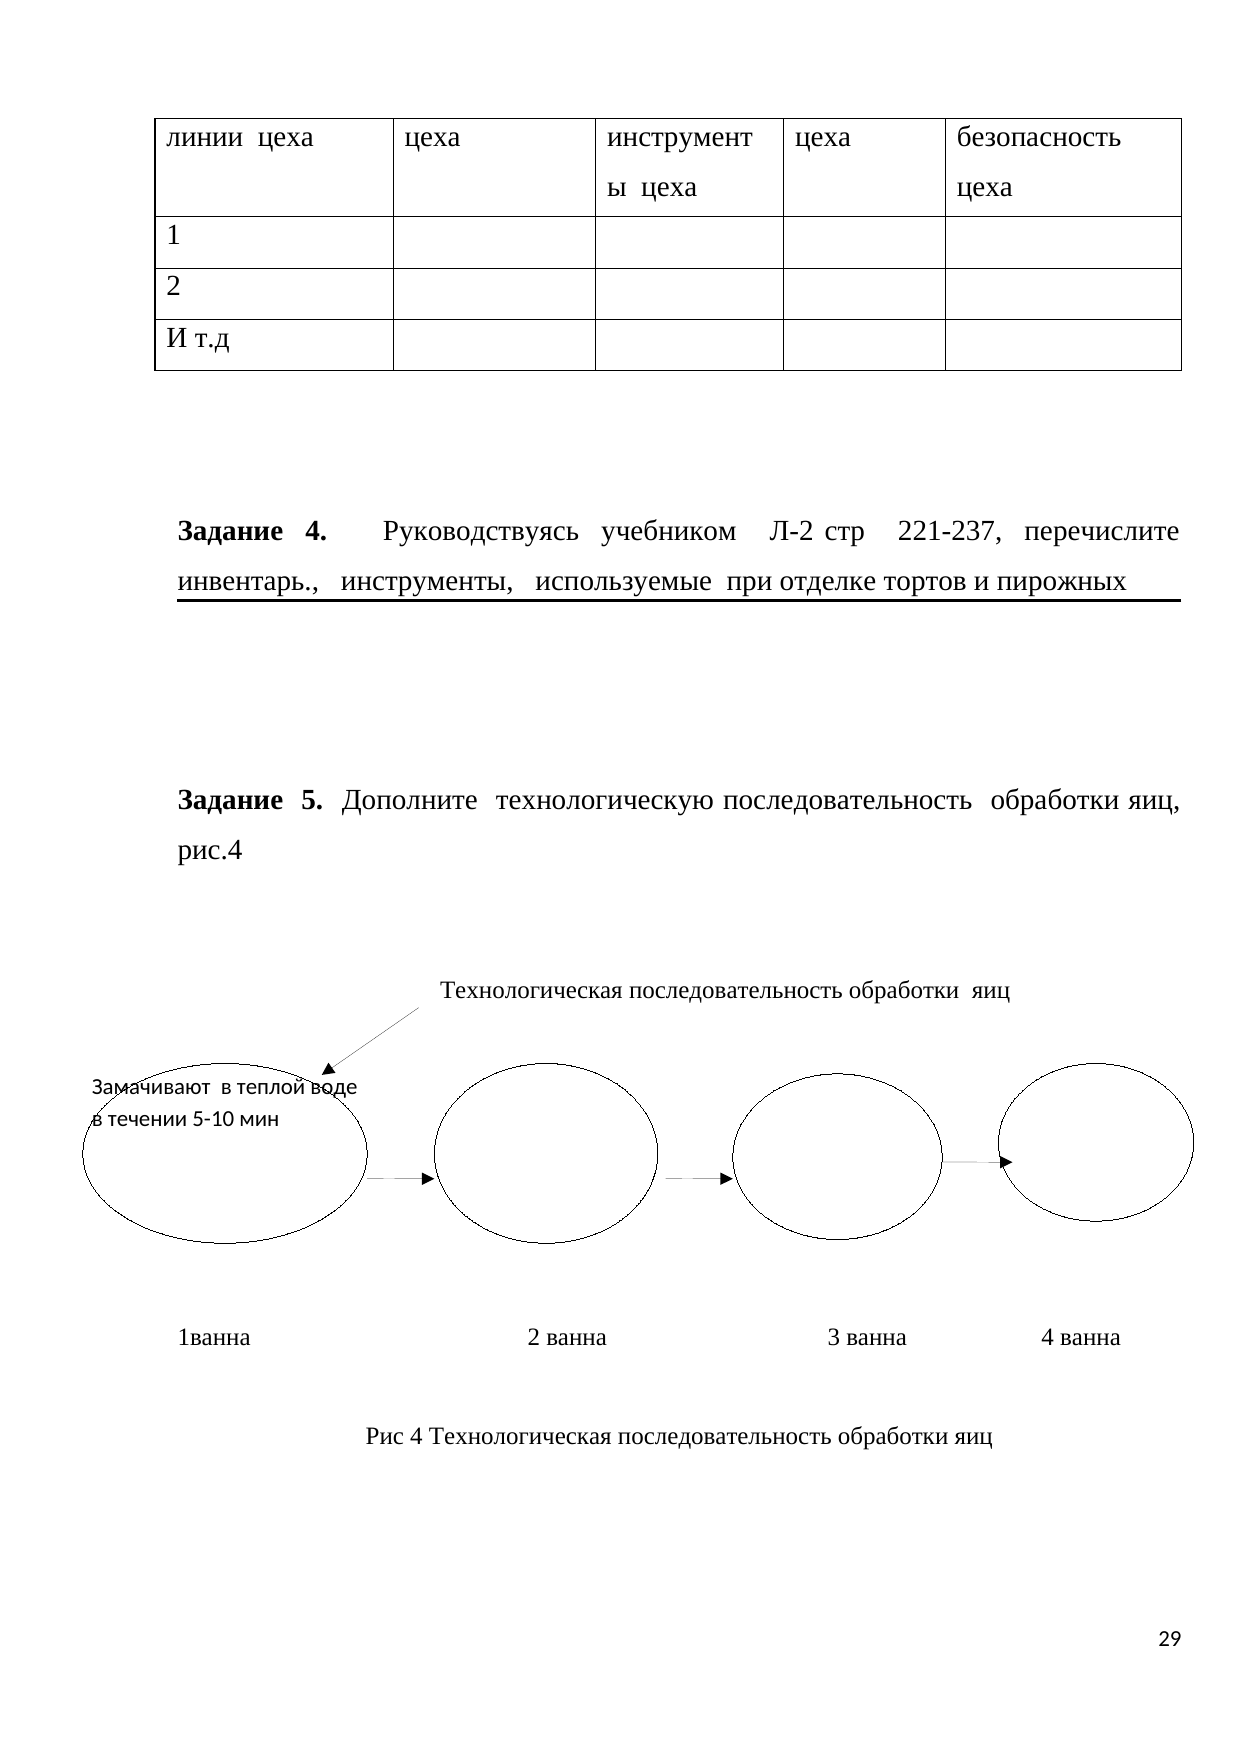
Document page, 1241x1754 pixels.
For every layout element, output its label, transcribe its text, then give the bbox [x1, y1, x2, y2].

table_cell 1 [156, 217, 393, 267]
text Рис 4 Технологическая последовательность обработки яиц [177, 1421, 1181, 1450]
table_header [156, 119, 393, 216]
table_cell [784, 269, 945, 319]
text Задание 4. Руководствуясь учебником Л-2 стр 221-237, перечислите инвентарь., инструменты, используемые при отделке тортов и пирожных [177, 513, 1181, 599]
table_cell [784, 217, 945, 267]
table_cell [596, 269, 783, 319]
table_cell [946, 320, 1181, 370]
table_cell [946, 269, 1181, 319]
text Задание 5. Дополните технологическую последовательность обработки яиц, рис.4 [177, 782, 1181, 866]
table_cell [394, 217, 595, 267]
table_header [946, 119, 1181, 216]
table_cell [596, 320, 783, 370]
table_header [596, 119, 783, 216]
table_cell [784, 320, 945, 370]
text 1ванна 2 ванна 3 ванна 4 ванна [177, 1322, 1181, 1351]
text Технологическая последовательность обработки яиц [177, 975, 1181, 1003]
table_cell [394, 320, 595, 370]
table_cell И т.д [156, 320, 393, 370]
table_header Сан и ПиН цеха [784, 119, 945, 216]
table_cell 2 [156, 269, 393, 319]
table_cell [596, 217, 783, 267]
table_cell [394, 269, 595, 319]
table_header Оборудование цеха [394, 119, 595, 216]
table_cell [946, 217, 1181, 267]
